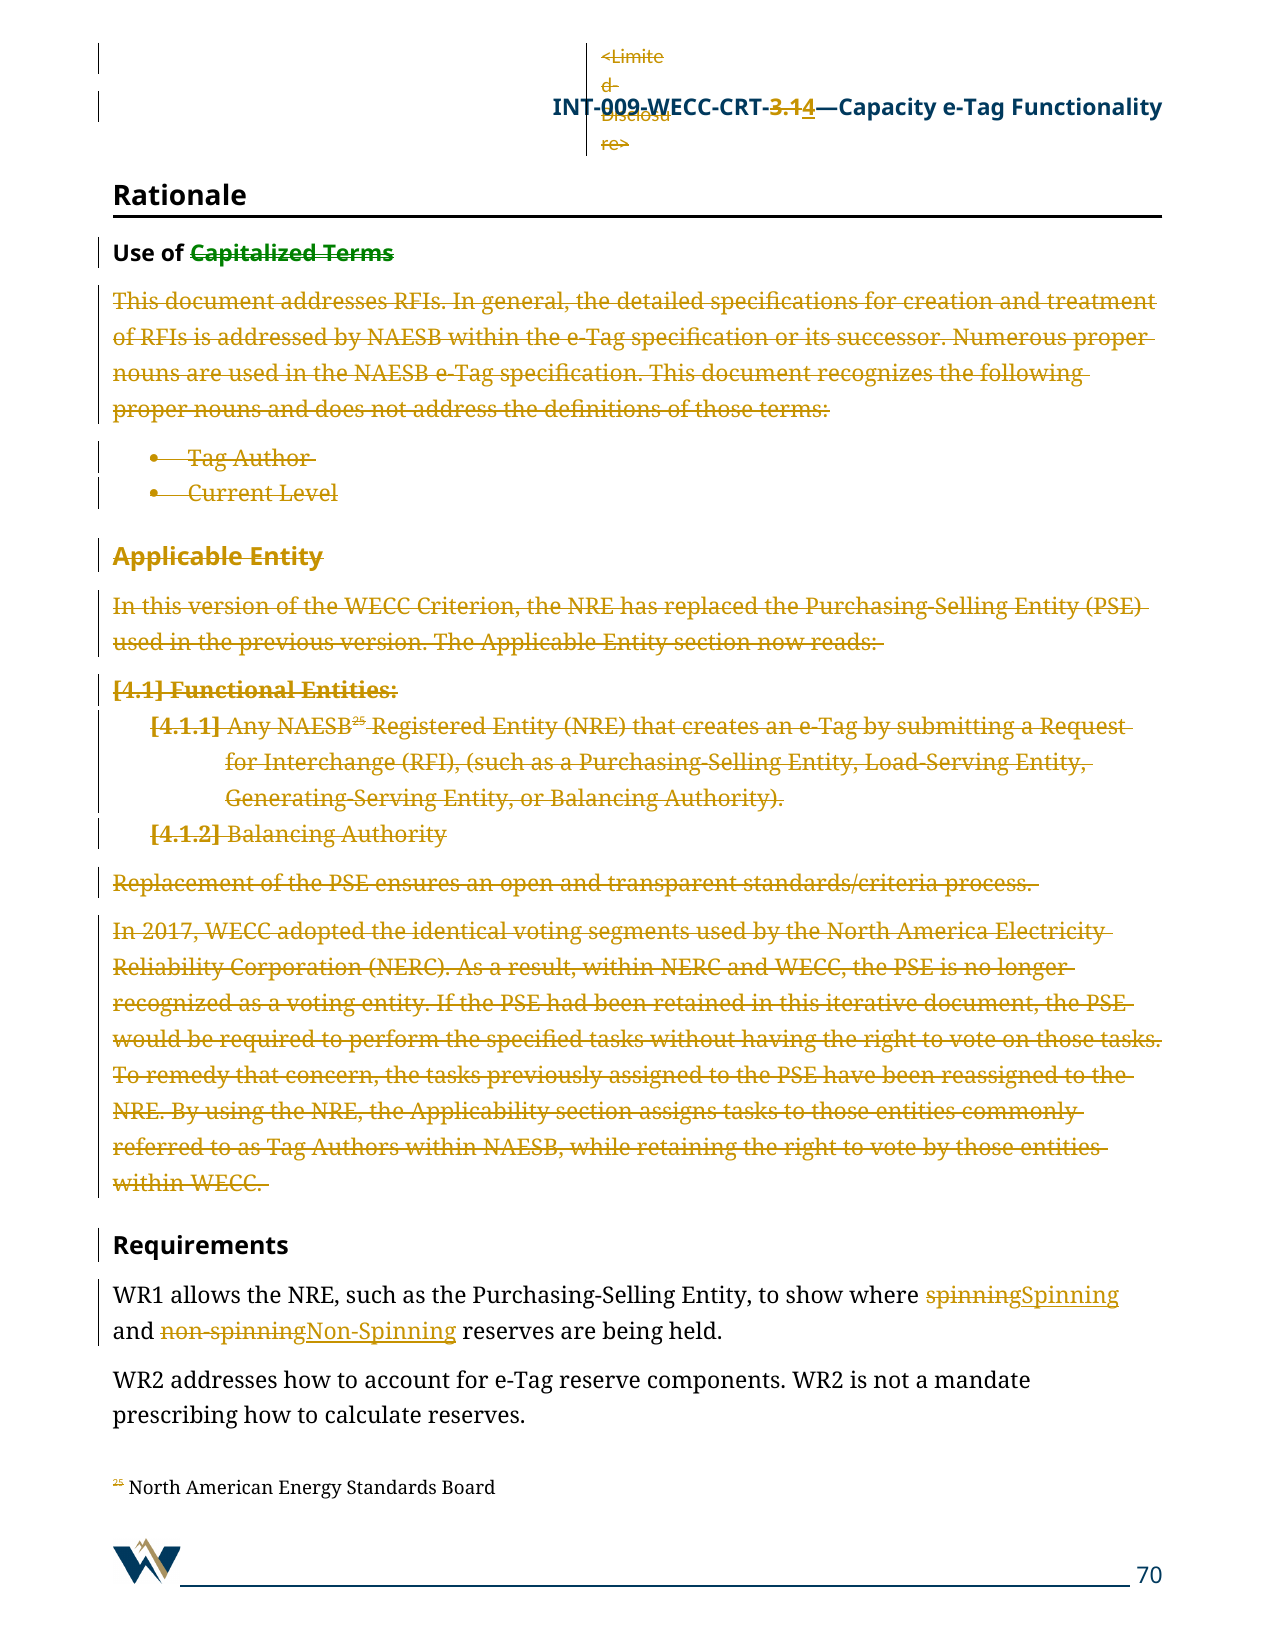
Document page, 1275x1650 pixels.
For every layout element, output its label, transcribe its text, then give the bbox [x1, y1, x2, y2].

picture [112, 1538, 181, 1584]
subtitle Requirements [112, 1227, 1162, 1262]
text WR2 addresses how to account for e-Tag reserve components. WR2 is not a mandate prescribing how to calculate reserves. [112, 1363, 1162, 1431]
text WR1 allows the NRE, such as the Purchasing-Selling Entity, to show where and reserves are being held. [112, 1279, 1162, 1346]
subtitle Rationale [112, 175, 1162, 218]
